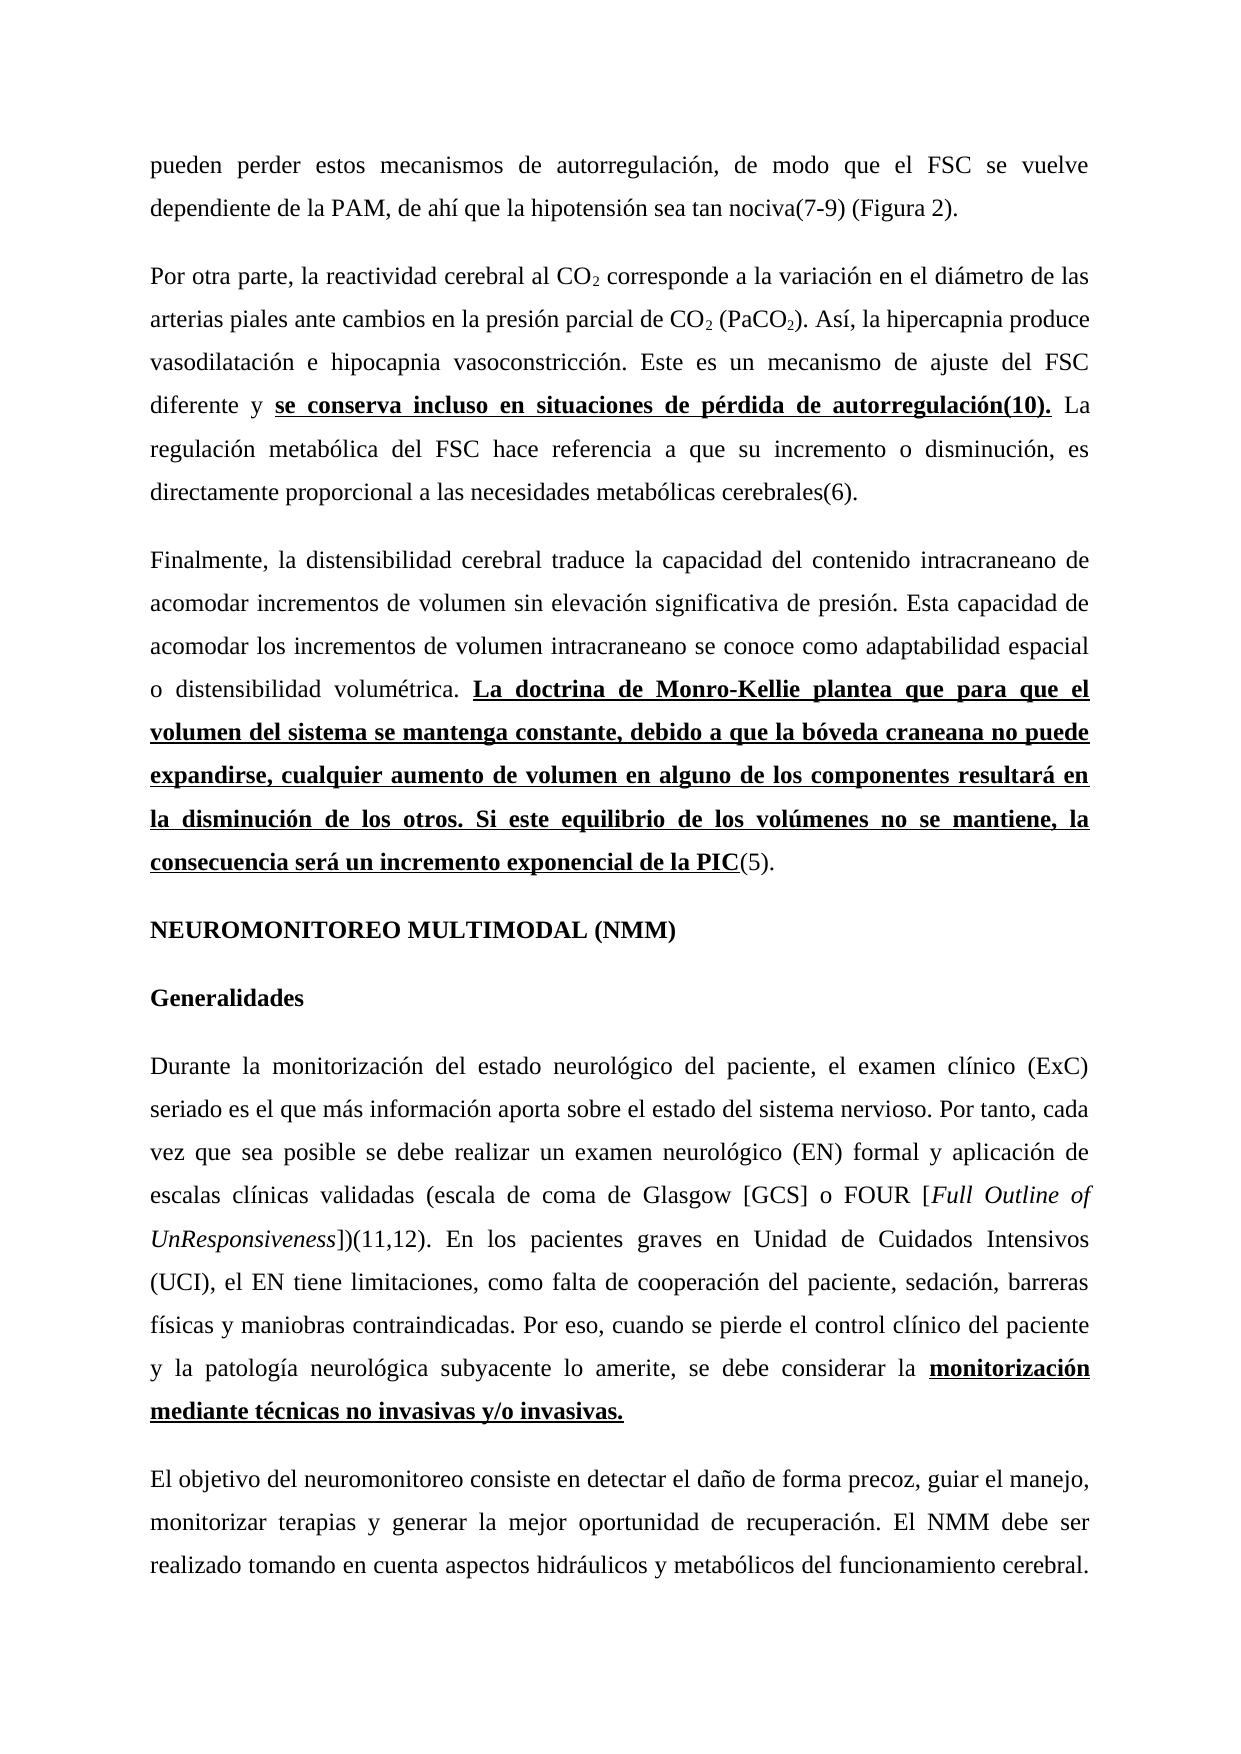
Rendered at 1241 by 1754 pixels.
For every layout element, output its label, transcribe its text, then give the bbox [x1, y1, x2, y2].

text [150, 1464, 1090, 1579]
text Generalidades [150, 983, 1090, 1012]
text Finalmente, la distensibilidad cerebral traduce la capacidad del contenido intracraneano de acomodar incrementos de volumen sin elevación significativa de presión. Esta capacidad de acomodar los incrementos de volumen intracraneano se conoce como adaptabilidad espacial o distensibilidad volumétrica. La doctrina de Monro-Kellie plantea que para que el volumen del sistema se mantenga constante, debido a que la bóveda craneana no puede expandirse, cualquier aumento de volumen en alguno de los componentes resultará en la disminución de los otros. Si este equilibrio de los volúmenes no se mantiene, la consecuencia será un incremento exponencial de la PIC(5). [150, 830, 1090, 876]
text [150, 150, 1090, 222]
text Durante la monitorización del estado neurológico del paciente, el examen clínico (ExC) seriado es el que más información aporta sobre el estado del sistema nervioso. Por tanto, cada vez que sea posible se debe realizar un examen neurológico (EN) formal y aplicación de escalas clínicas validadas (escala de coma de Glasgow [GCS] o FOUR [Full Outline of UnResponsiveness])(11,12). En los pacientes graves en Unidad de Cuidados Intensivos (UCI), el EN tiene limitaciones, como falta de cooperación del paciente, sedación, barreras físicas y maniobras contraindicadas. Por eso, cuando se pierde el control clínico del paciente y la patología neurológica subyacente lo amerite, se debe considerar la monitorización mediante técnicas no invasivas y/o invasivas. [150, 1051, 1090, 1425]
text Finalmente, la distensibilidad cerebral traduce la capacidad del contenido intracraneano de acomodar incrementos de volumen sin elevación significativa de presión. Esta capacidad de acomodar los incrementos de volumen intracraneano se conoce como adaptabilidad espacial o distensibilidad volumétrica. La doctrina de Monro-Kellie plantea que para que el volumen del sistema se mantenga constante, debido a que la bóveda craneana no puede expandirse, cualquier aumento de volumen en alguno de los componentes resultará en la disminución de los otros. Si este equilibrio de los volúmenes no se mantiene, la consecuencia será un incremento exponencial de la PIC(5). [150, 545, 1090, 742]
text NEUROMONITOREO MULTIMODAL (NMM) [150, 915, 1090, 944]
text Por otra parte, la reactividad cerebral al CO2 corresponde a la variación en el diámetro de las arterias piales ante cambios en la presión parcial de CO2 (PaCO2). Así, la hipercapnia produce vasodilatación e hipocapnia vasoconstricción. Este es un mecanismo de ajuste del FSC diferente y se conserva incluso en situaciones de pérdida de autorregulación(10). La regulación metabólica del FSC hace referencia a que su incremento o disminución, es directamente proporcional a las necesidades metabólicas cerebrales(6). [150, 261, 1090, 506]
